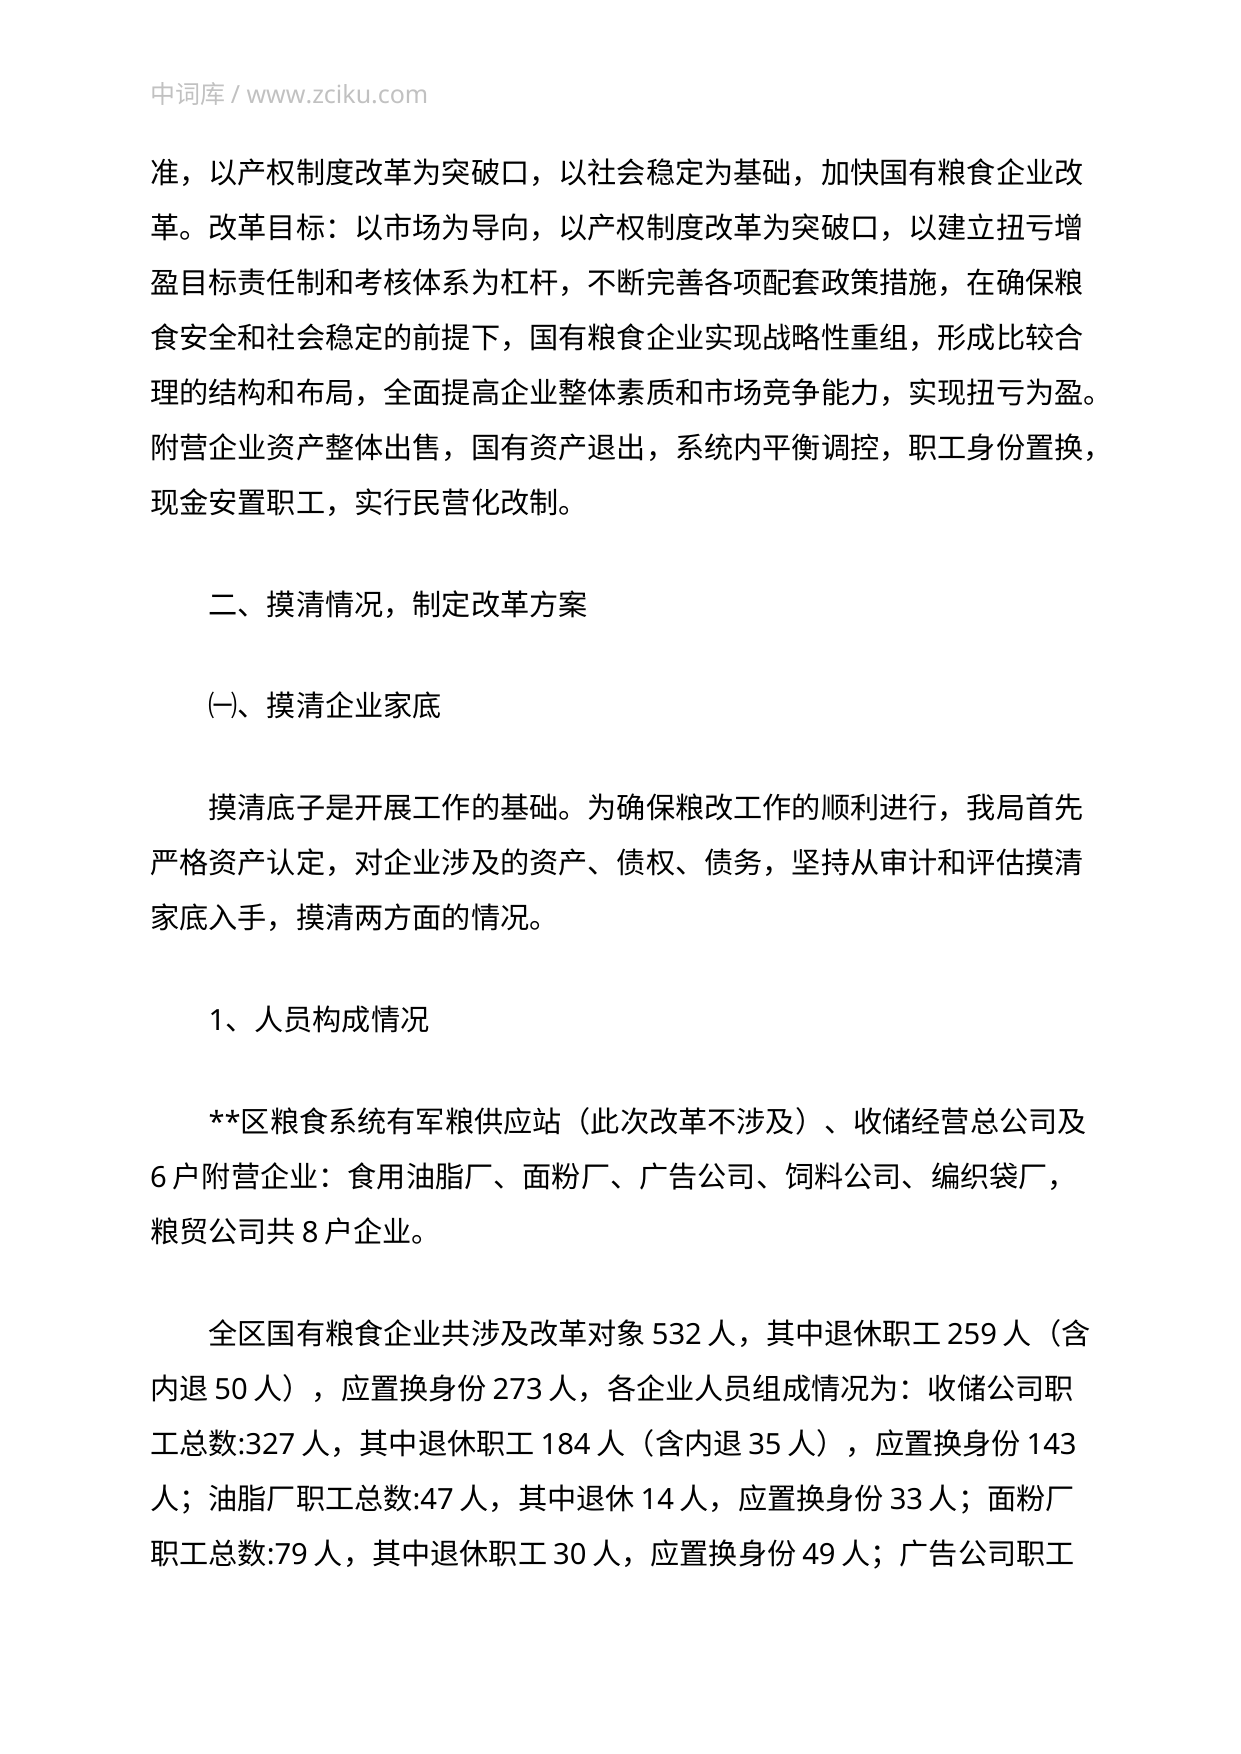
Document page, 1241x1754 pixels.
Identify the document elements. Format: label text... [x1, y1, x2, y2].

text ㈠、摸清企业家底 [150, 683, 1090, 725]
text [150, 150, 1090, 522]
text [150, 1310, 1090, 1573]
text 1、人员构成情况 [150, 996, 1090, 1039]
text 二、摸清情况，制定改革方案 [150, 581, 1090, 623]
text **区粮食系统有军粮供应站（此次改革不涉及）、收储经营总公司及6户附营企业：食用油脂厂、面粉厂、广告公司、饲料公司、编织袋厂，粮贸公司共8户企业。 [150, 1098, 1090, 1251]
text 摸清底子是开展工作的基础。为确保粮改工作的顺利进行，我局首先严格资产认定，对企业涉及的资产、债权、债务，坚持从审计和评估摸清家底入手，摸清两方面的情况。 [150, 785, 1090, 937]
